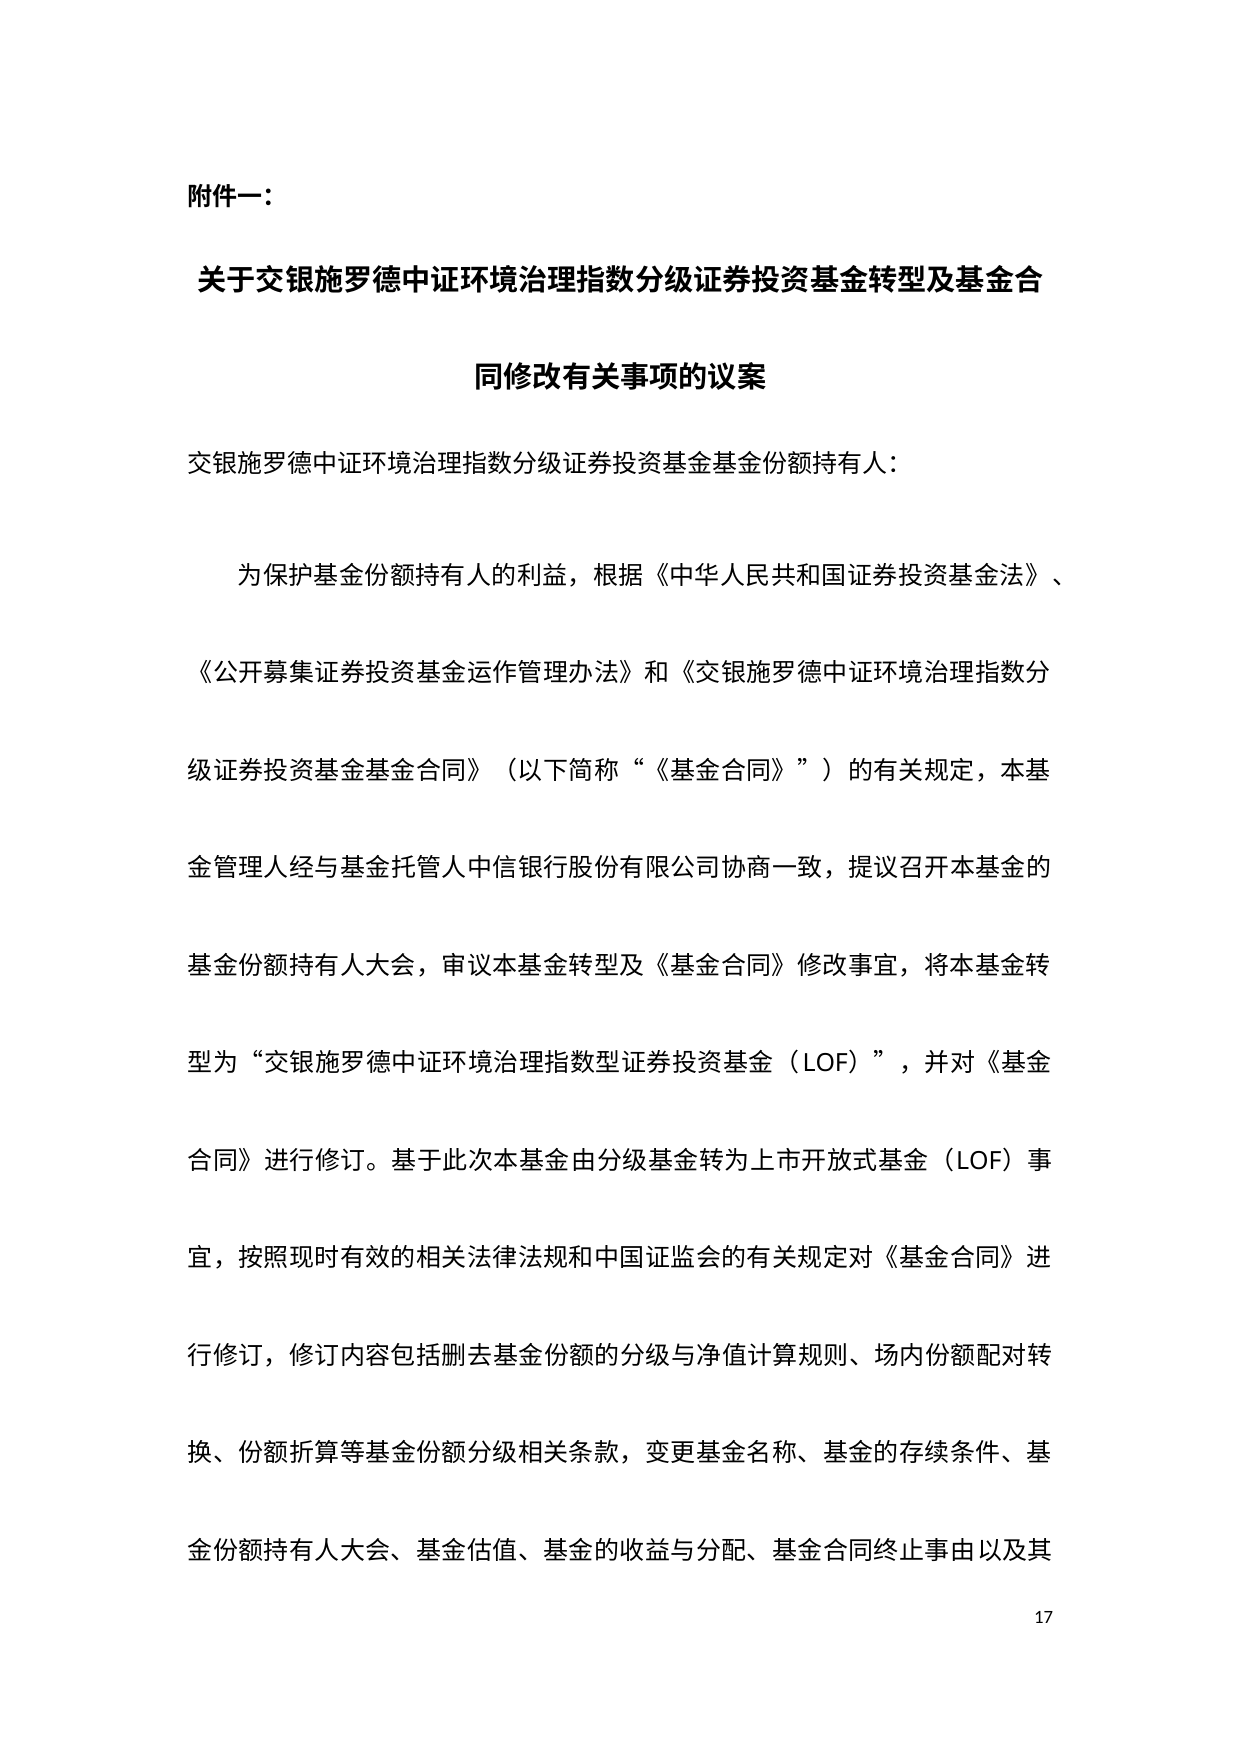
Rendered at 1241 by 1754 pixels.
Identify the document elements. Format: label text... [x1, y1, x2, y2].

text 关于交银施罗德中证环境治理指数分级证券投资基金转型及基金合同修改有关事项的议案 [187, 245, 1053, 408]
text 交银施罗德中证环境治理指数分级证券投资基金基金份额持有人： [187, 429, 1053, 494]
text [187, 541, 1053, 1581]
text 附件一： [187, 162, 1053, 227]
